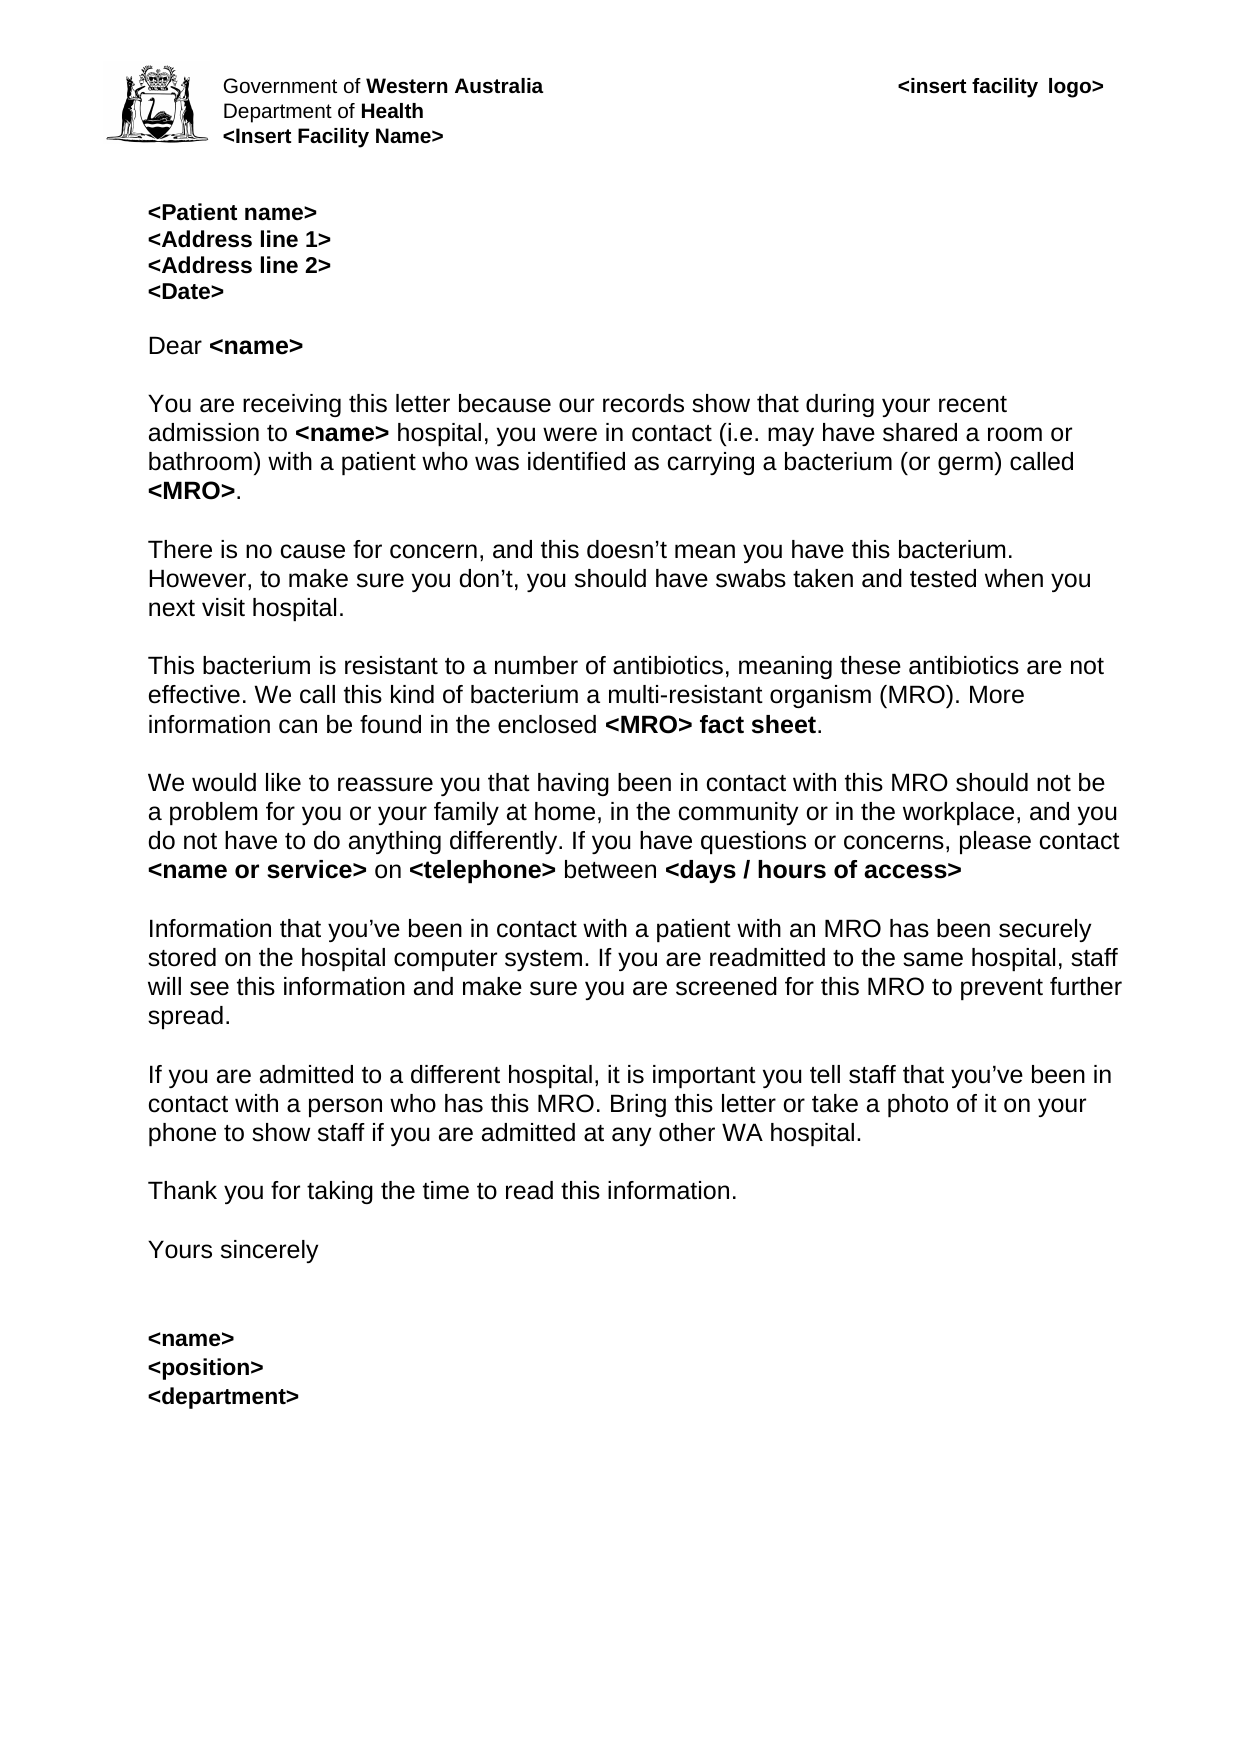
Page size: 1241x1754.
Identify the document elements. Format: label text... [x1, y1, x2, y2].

text <Address line 1> [148, 226, 1125, 252]
text Thank you for taking the time to read this information. [148, 1176, 1125, 1205]
text <Address line 2> [148, 252, 1125, 278]
text We would like to reassure you that having been in contact with this MRO should not be a problem for you or your family at home, in the community or in the workplace, and you do not have to do anything differently. If you have questions or concerns, please contact <name or service> on <telephone> between <days / hours of access> [148, 768, 1125, 884]
text Information that you’ve been in contact with a patient with an MRO has been securely stored on the hospital computer system. If you are readmitted to the same hospital, staff will see this information and make sure you are screened for this MRO to prevent further spread. [148, 913, 1125, 1030]
text If you are admitted to a different hospital, it is important you tell staff that you’ve been in contact with a person who has this MRO. Bring this letter or take a photo of it on your phone to show staff if you are admitted at any other WA hospital. [148, 1059, 1125, 1147]
text <name> [148, 1322, 1125, 1351]
text <Date> [148, 278, 1125, 304]
text This bacterium is resistant to a number of antibiotics, meaning these antibiotics are not effective. We call this kind of bacterium a multi-resistant organism (MRO). More information can be found in the enclosed <MRO> fact sheet. [148, 651, 1125, 738]
picture [103, 61, 210, 144]
text You are receiving this letter because our records show that during your recent admission to <name> hospital, you were in contact (i.e. may have shared a room or bathroom) with a patient who was identified as carrying a bacterium (or germ) called <MRO>. [148, 388, 1125, 505]
text Yours sincerely [148, 1234, 1125, 1263]
text <department> [148, 1380, 1125, 1409]
text <position> [148, 1351, 1125, 1380]
text Dear <name> [148, 331, 1125, 360]
text There is no cause for concern, and this doesn’t mean you have this bacterium. However, to make sure you don’t, you should have swabs taken and tested when you next visit hospital. [148, 534, 1125, 622]
text <Patient name> [148, 199, 1125, 226]
